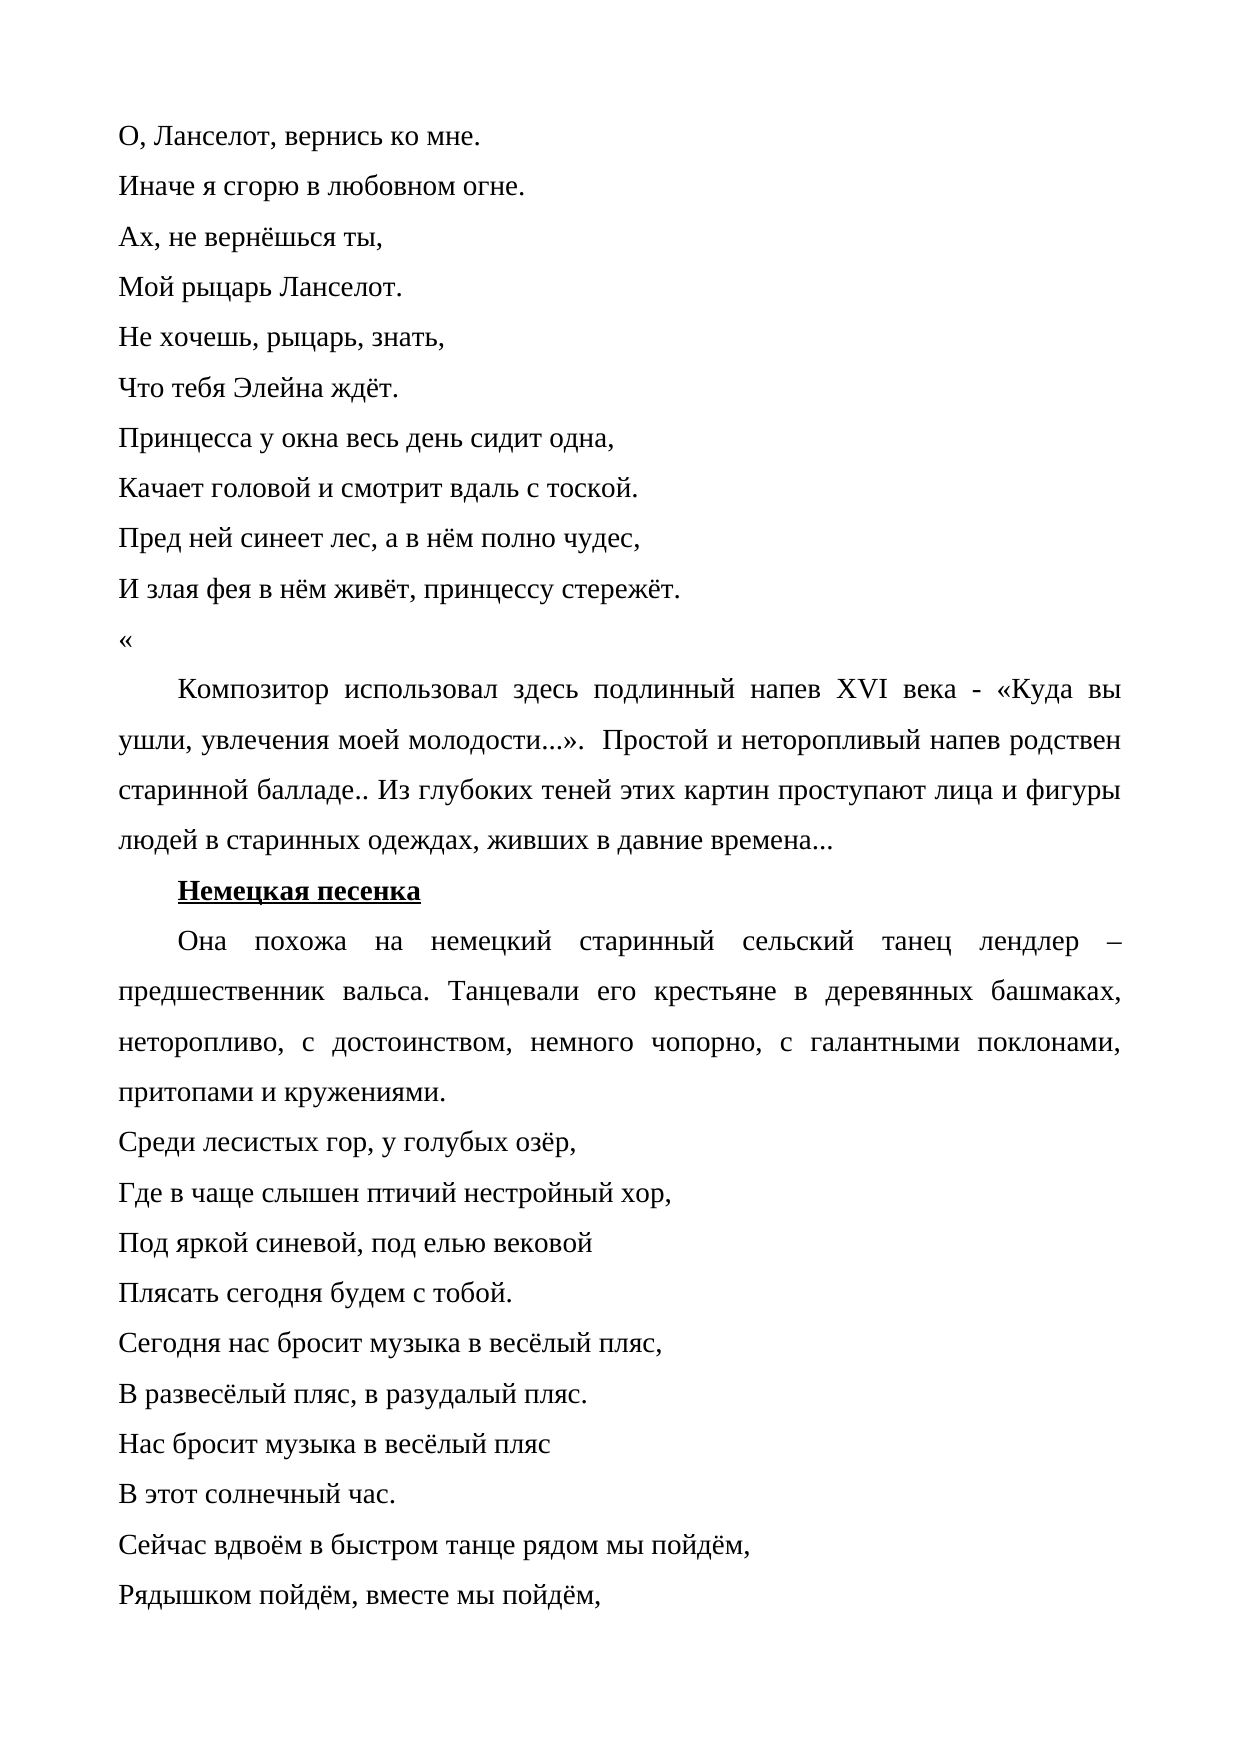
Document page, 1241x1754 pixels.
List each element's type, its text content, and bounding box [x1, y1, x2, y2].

text Композитор использовал здесь подлинный напев XVI века - «Куда вы ушли, увлечения моей молодости...». Простой и неторопливый напев родствен старинной балладе.. Из глубоких теней этих картин проступают лица и фигуры людей в старинных одеждах, живших в давние времена... [118, 672, 1122, 856]
text Среди лесистых гор, у голубых озёр, Где в чаще слышен птичий нестройный хор, Под яркой синевой, под елью вековой Плясать сегодня будем с тобой. [118, 1124, 1122, 1309]
text Она похожа на немецкий старинный сельский танец лендлер – предшественник вальса. Танцевали его крестьяне в деревянных башмаках, неторопливо, с достоинством, немного чопорно, с галантными поклонами, притопами и кружениями. [118, 923, 1122, 1108]
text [118, 1527, 1122, 1611]
text « [118, 621, 1122, 655]
text Ах, не вернёшься ты, Мой рыцарь Ланселот. Не хочешь, рыцарь, знать, Что тебя Элейна ждёт. [118, 219, 1122, 403]
text О, Ланселот, вернись ко мне. Иначе я сгорю в любовном огне. [118, 118, 1122, 202]
text Сегодня нас бросит музыка в весёлый пляс, В развесёлый пляс, в разудалый пляс. Нас бросит музыка в весёлый пляс В этот солнечный час. [118, 1326, 1122, 1510]
text Немецкая песенка [118, 873, 1122, 906]
text Принцесса у окна весь день сидит одна, Качает головой и смотрит вдаль с тоской. Пред ней синеет лес, а в нём полно чудес, И злая фея в нём живёт, принцессу стережёт. [118, 420, 1122, 604]
